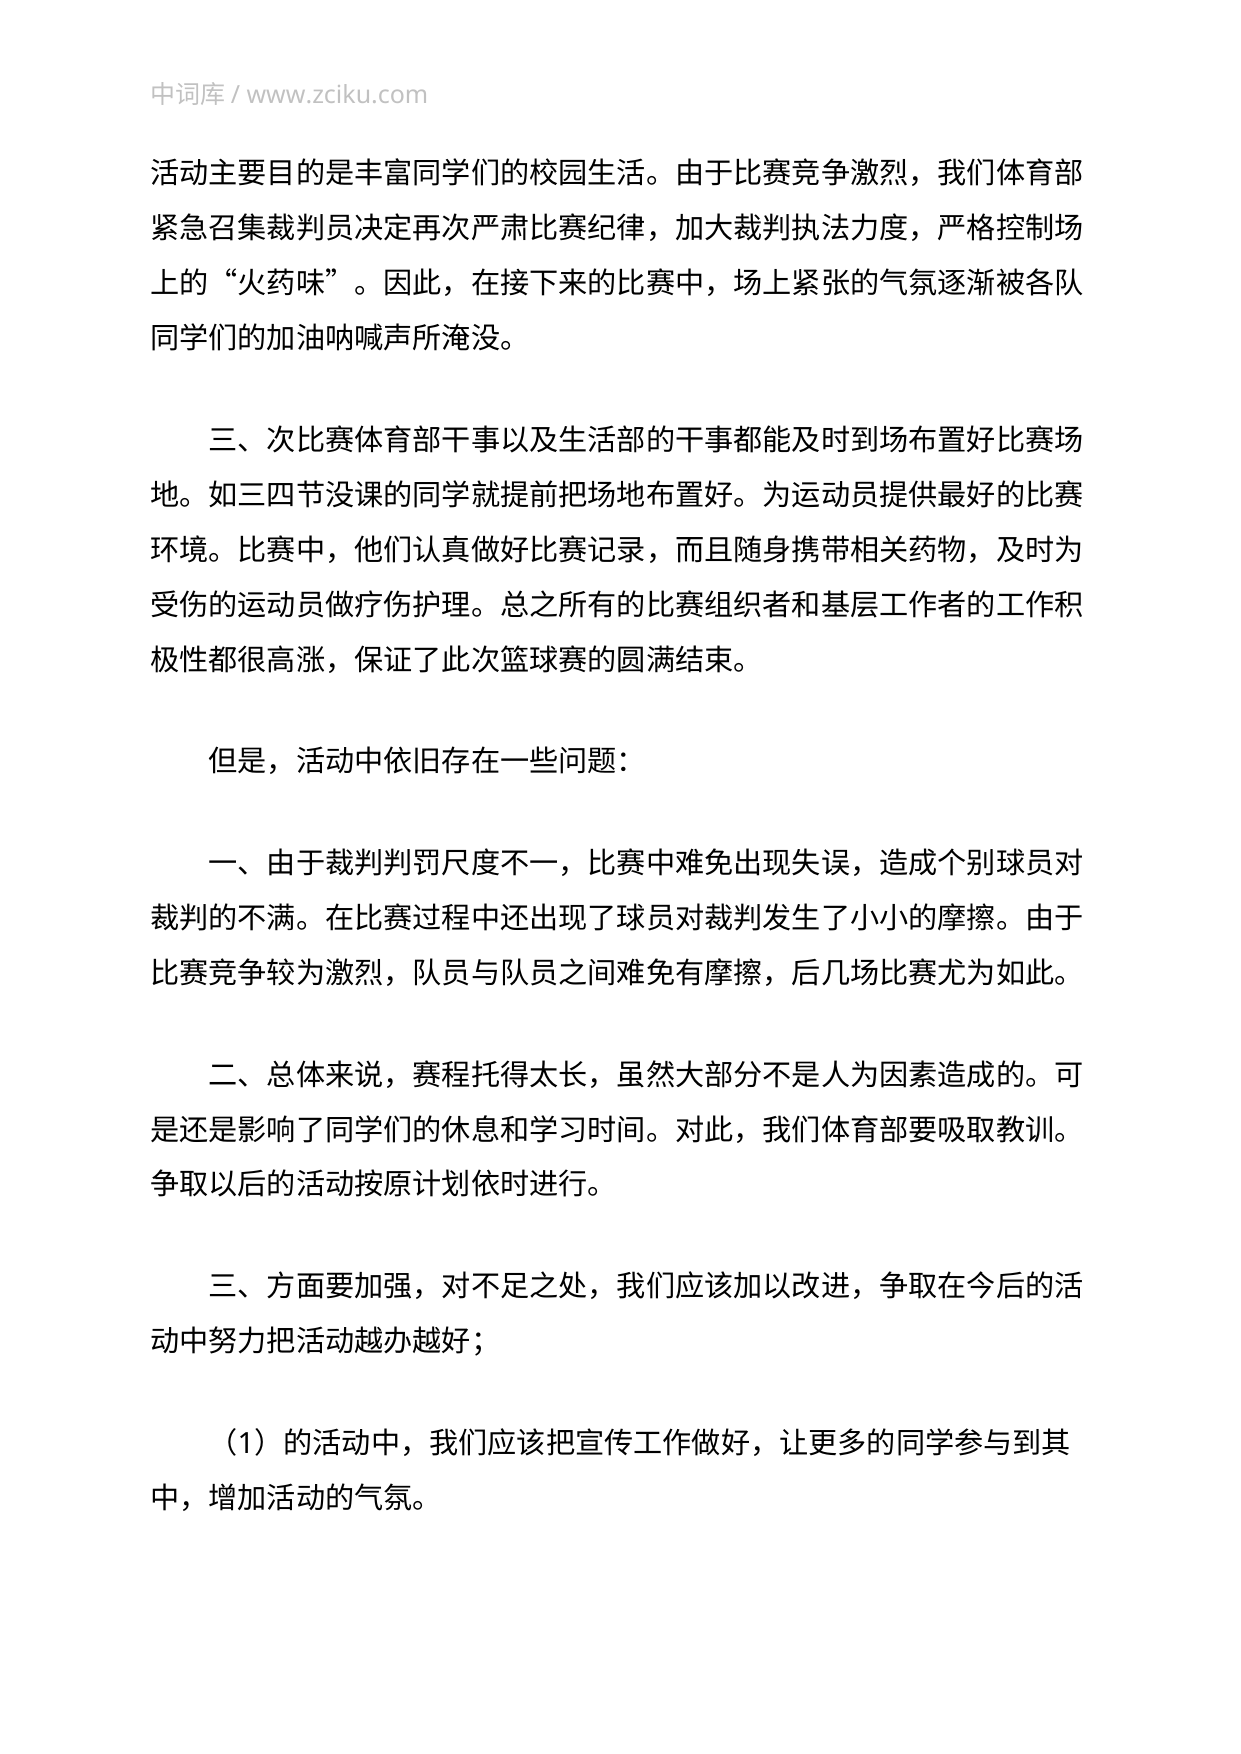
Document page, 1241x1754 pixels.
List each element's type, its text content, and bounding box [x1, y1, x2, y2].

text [150, 150, 1090, 357]
text 但是，活动中依旧存在一些问题： [150, 738, 1090, 780]
text 二、总体来说，赛程托得太长，虽然大部分不是人为因素造成的。可是还是影响了同学们的休息和学习时间。对此，我们体育部要吸取教训。争取以后的活动按原计划依时进行。 [150, 1051, 1090, 1203]
text （1）的活动中，我们应该把宣传工作做好，让更多的同学参与到其中，增加活动的气氛。 [150, 1419, 1090, 1517]
text 三、次比赛体育部干事以及生活部的干事都能及时到场布置好比赛场地。如三四节没课的同学就提前把场地布置好。为运动员提供最好的比赛环境。比赛中，他们认真做好比赛记录，而且随身携带相关药物，及时为受伤的运动员做疗伤护理。总之所有的比赛组织者和基层工作者的工作积极性都很高涨，保证了此次篮球赛的圆满结束。 [150, 416, 1090, 678]
text 一、由于裁判判罚尺度不一，比赛中难免出现失误，造成个别球员对裁判的不满。在比赛过程中还出现了球员对裁判发生了小小的摩擦。由于比赛竞争较为激烈，队员与队员之间难免有摩擦，后几场比赛尤为如此。 [150, 839, 1090, 992]
text 三、方面要加强，对不足之处，我们应该加以改进，争取在今后的活动中努力把活动越办越好； [150, 1263, 1090, 1360]
